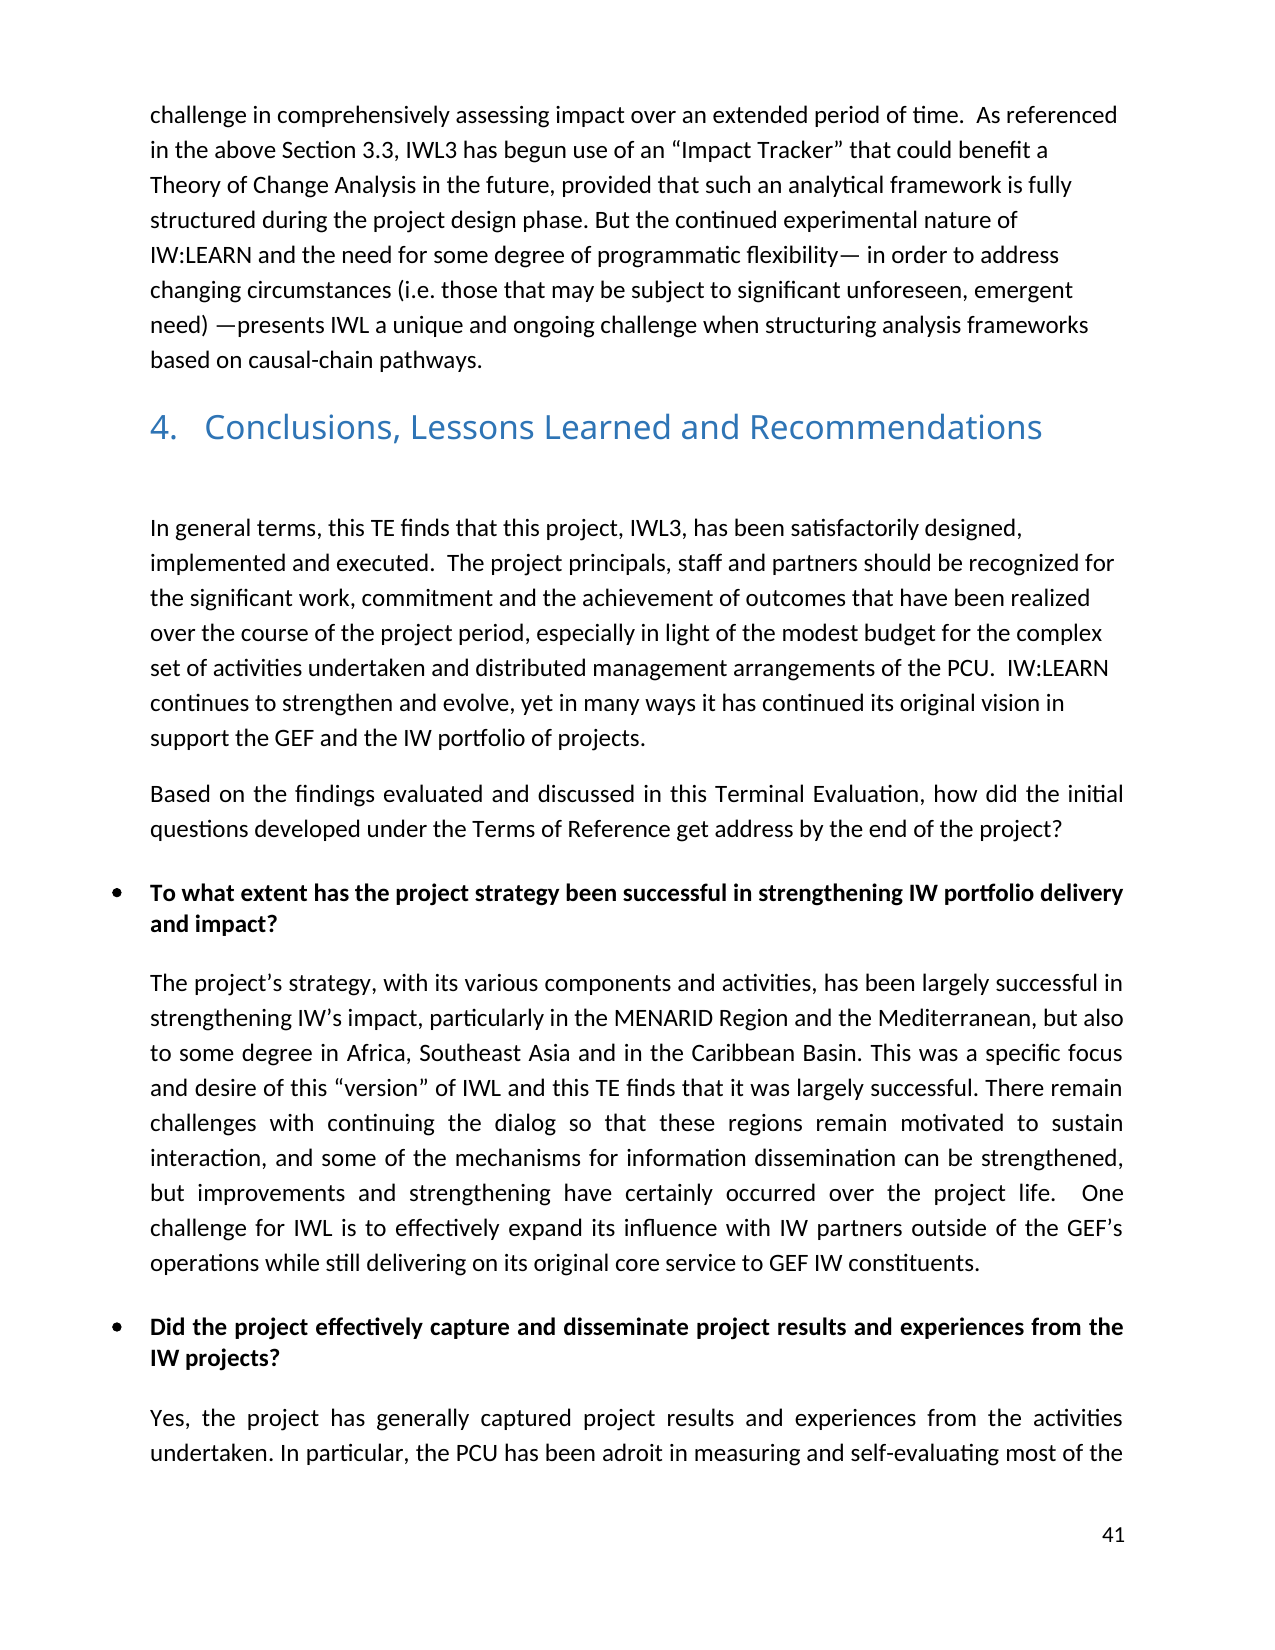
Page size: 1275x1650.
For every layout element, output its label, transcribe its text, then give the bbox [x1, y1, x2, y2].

text The project’s strategy, with its various components and activities, has been largely successful in strengthening IW’s impact, particularly in the MENARID Region and the Mediterranean, but also to some degree in Africa, Southeast Asia and in the Caribbean Basin. This was a specific focus and desire of this “version” of IWL and this TE finds that it was largely successful. There remain challenges with continuing the dialog so that these regions remain motivated to sustain interaction, and some of the mechanisms for information dissemination can be strengthened, but improvements and strengthening have certainly occurred over the project life. One challenge for IWL is to effectively expand its influence with IW partners outside of the GEF’s operations while still delivering on its original core service to GEF IW constituents. [150, 967, 1125, 1278]
list To what extent has the project strategy been successful in strengthening IW portfolio delivery and impact? [112, 877, 1125, 938]
text Based on the findings evaluated and discussed in this Terminal Evaluation, how did the initial questions developed under the Terms of Reference get address by the end of the project? [150, 778, 1125, 843]
list Did the project effectively capture and disseminate project results and experiences from the IW projects? [112, 1312, 1125, 1373]
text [150, 1402, 1125, 1467]
subtitle 4. Conclusions, Lessons Learned and Recommendations [150, 404, 1125, 449]
text In general terms, this TE finds that this project, IWL3, has been satisfactorily designed, implemented and executed. The project principals, staff and partners should be recognized for the significant work, commitment and the achievement of outcomes that have been realized over the course of the project period, especially in light of the modest budget for the complex set of activities undertaken and distributed management arrangements of the PCU. IW:LEARN continues to strengthen and evolve, yet in many ways it has continued its original vision in support the GEF and the IW portfolio of projects. [150, 512, 1125, 753]
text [150, 99, 1125, 375]
